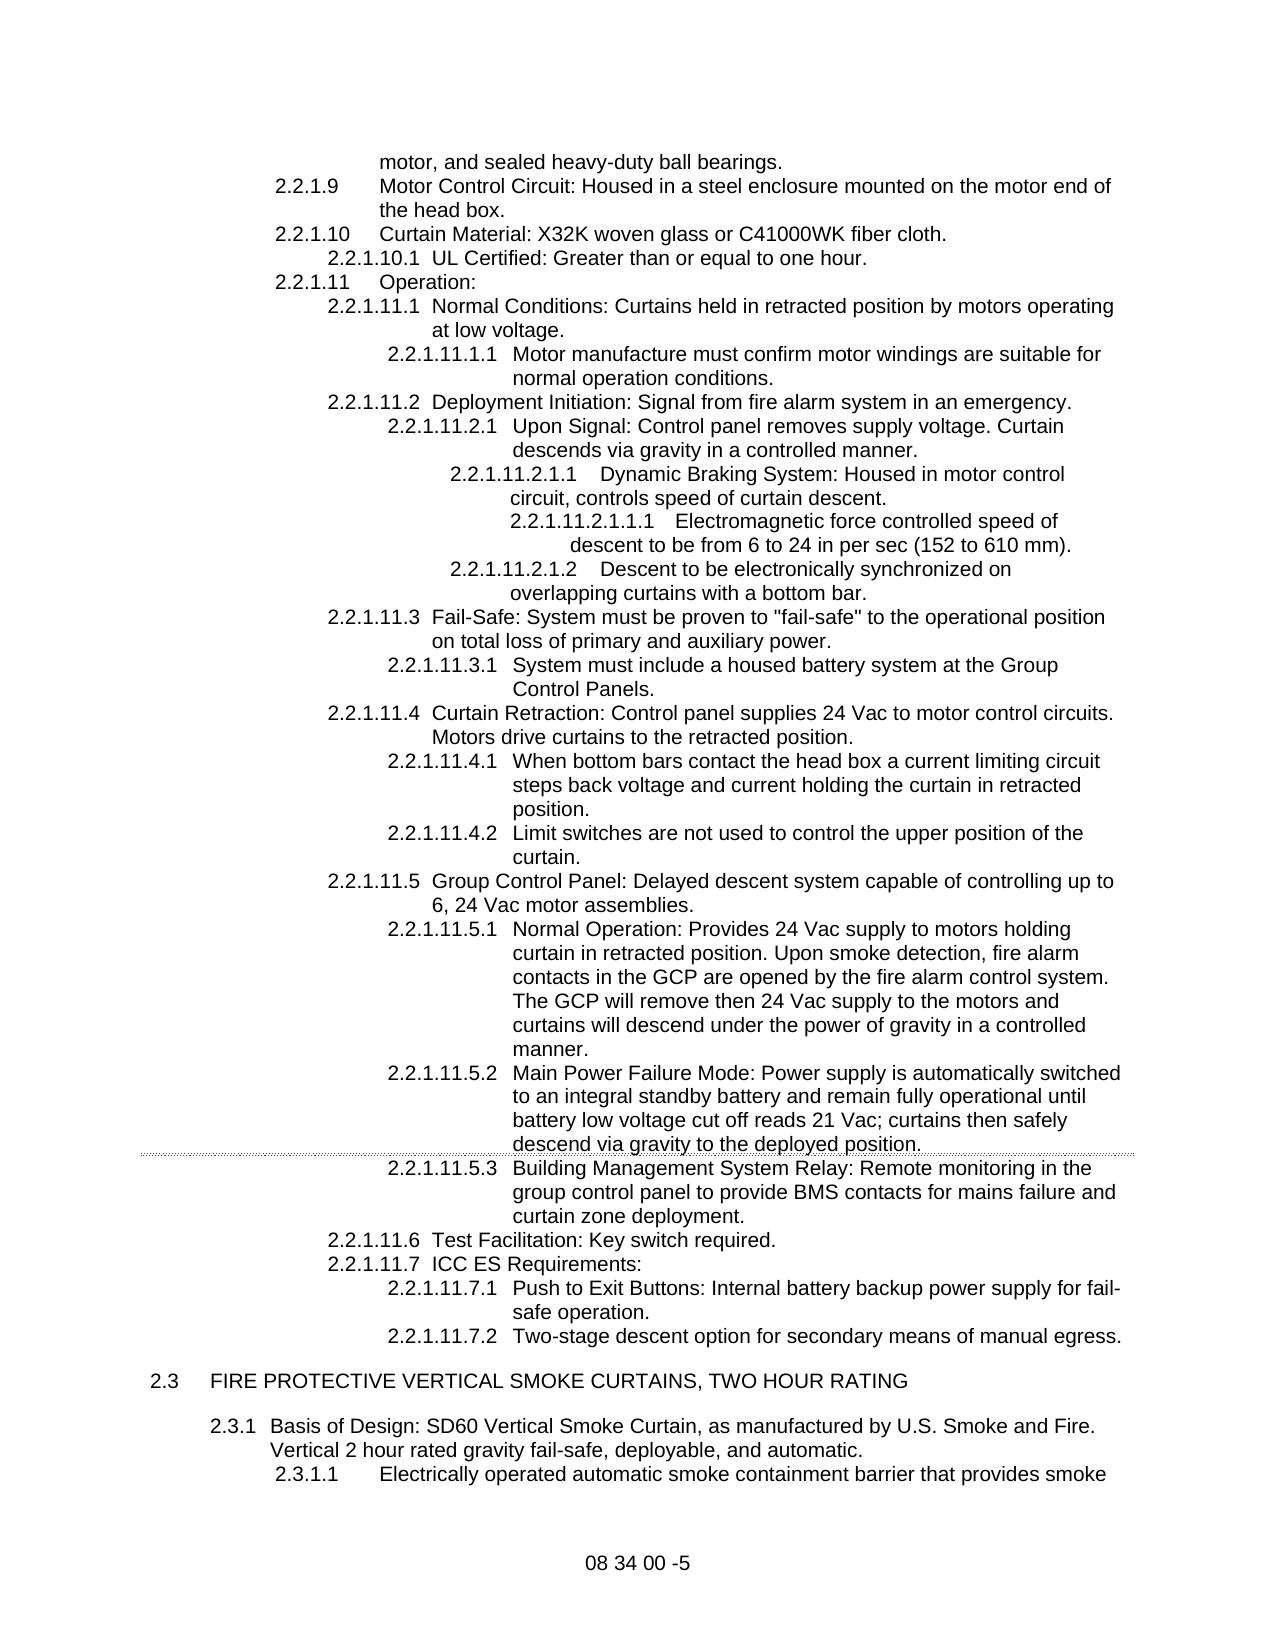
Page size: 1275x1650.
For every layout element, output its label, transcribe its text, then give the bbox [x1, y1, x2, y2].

list Upon Signal: Control panel removes supply voltage. Curtain descends via gravity in a controlled manner. [387, 413, 1125, 461]
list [275, 1461, 1125, 1485]
list Motor manufacture must confirm motor windings are suitable for normal operation conditions. [387, 342, 1125, 389]
list FIRE PROTECTIVE VERTICAL SMOKE CURTAINS, TWO HOUR RATING [150, 1369, 1125, 1393]
list Fail-Safe: System must be proven to "fail-safe" to the operational position on total loss of primary and auxiliary power. [327, 605, 1125, 653]
list Normal Operation: Provides 24 Vac supply to motors holding curtain in retracted position. Upon smoke detection, fire alarm contacts in the GCP are opened by the fire alarm control system. The GCP will remove then 24 Vac supply to the motors and curtains will descend under the power of gravity in a controlled manner. [387, 917, 1125, 1060]
list Building Management System Relay: Remote monitoring in the group control panel to provide BMS contacts for mains failure and curtain zone deployment. [387, 1156, 1125, 1228]
list Group Control Panel: Delayed descent system capable of controlling up to 6, 24 Vac motor assemblies. [327, 869, 1125, 917]
list Motor Control Circuit: Housed in a steel enclosure mounted on the motor end of the head box. [275, 174, 1125, 222]
list Basis of Design: SD60 Vertical Smoke Curtain, as manufactured by U.S. Smoke and Fire. Vertical 2 hour rated gravity fail-safe, deployable, and automatic. [210, 1413, 1125, 1461]
list Electromagnetic force controlled speed of descent to be from 6 to 24 in per sec (152 to 610 mm). [510, 509, 1125, 557]
list Limit switches are not used to control the upper position of the curtain. [387, 821, 1125, 869]
list Descent to be electronically synchronized on overlapping curtains with a bottom bar. [450, 557, 1125, 605]
list Deployment Initiation: Signal from fire alarm system in an emergency. [327, 389, 1125, 413]
list System must include a housed battery system at the Group Control Panels. [387, 653, 1125, 701]
list Operation: [275, 270, 1125, 294]
list UL Certified: Greater than or equal to one hour. [327, 246, 1125, 270]
list Test Facilitation: Key switch required. [327, 1228, 1125, 1252]
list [275, 150, 1125, 174]
list ICC ES Requirements: [327, 1252, 1125, 1276]
list When bottom bars contact the head box a current limiting circuit steps back voltage and current holding the curtain in retracted position. [387, 749, 1125, 821]
list Push to Exit Buttons: Internal battery backup power supply for fail-safe operation. [387, 1276, 1125, 1324]
list Curtain Retraction: Control panel supplies 24 Vac to motor control circuits. Motors drive curtains to the retracted position. [327, 701, 1125, 749]
list Dynamic Braking System: Housed in motor control circuit, controls speed of curtain descent. [450, 461, 1125, 509]
list Main Power Failure Mode: Power supply is automatically switched to an integral standby battery and remain fully operational until battery low voltage cut off reads 21 Vac; curtains then safely descend via gravity to the deployed position. [387, 1060, 1125, 1156]
list Two-stage descent option for secondary means of manual egress. [387, 1324, 1125, 1348]
list Normal Conditions: Curtains held in retracted position by motors operating at low voltage. [327, 294, 1125, 342]
list Curtain Material: X32K woven glass or C41000WK fiber cloth. [275, 222, 1125, 246]
